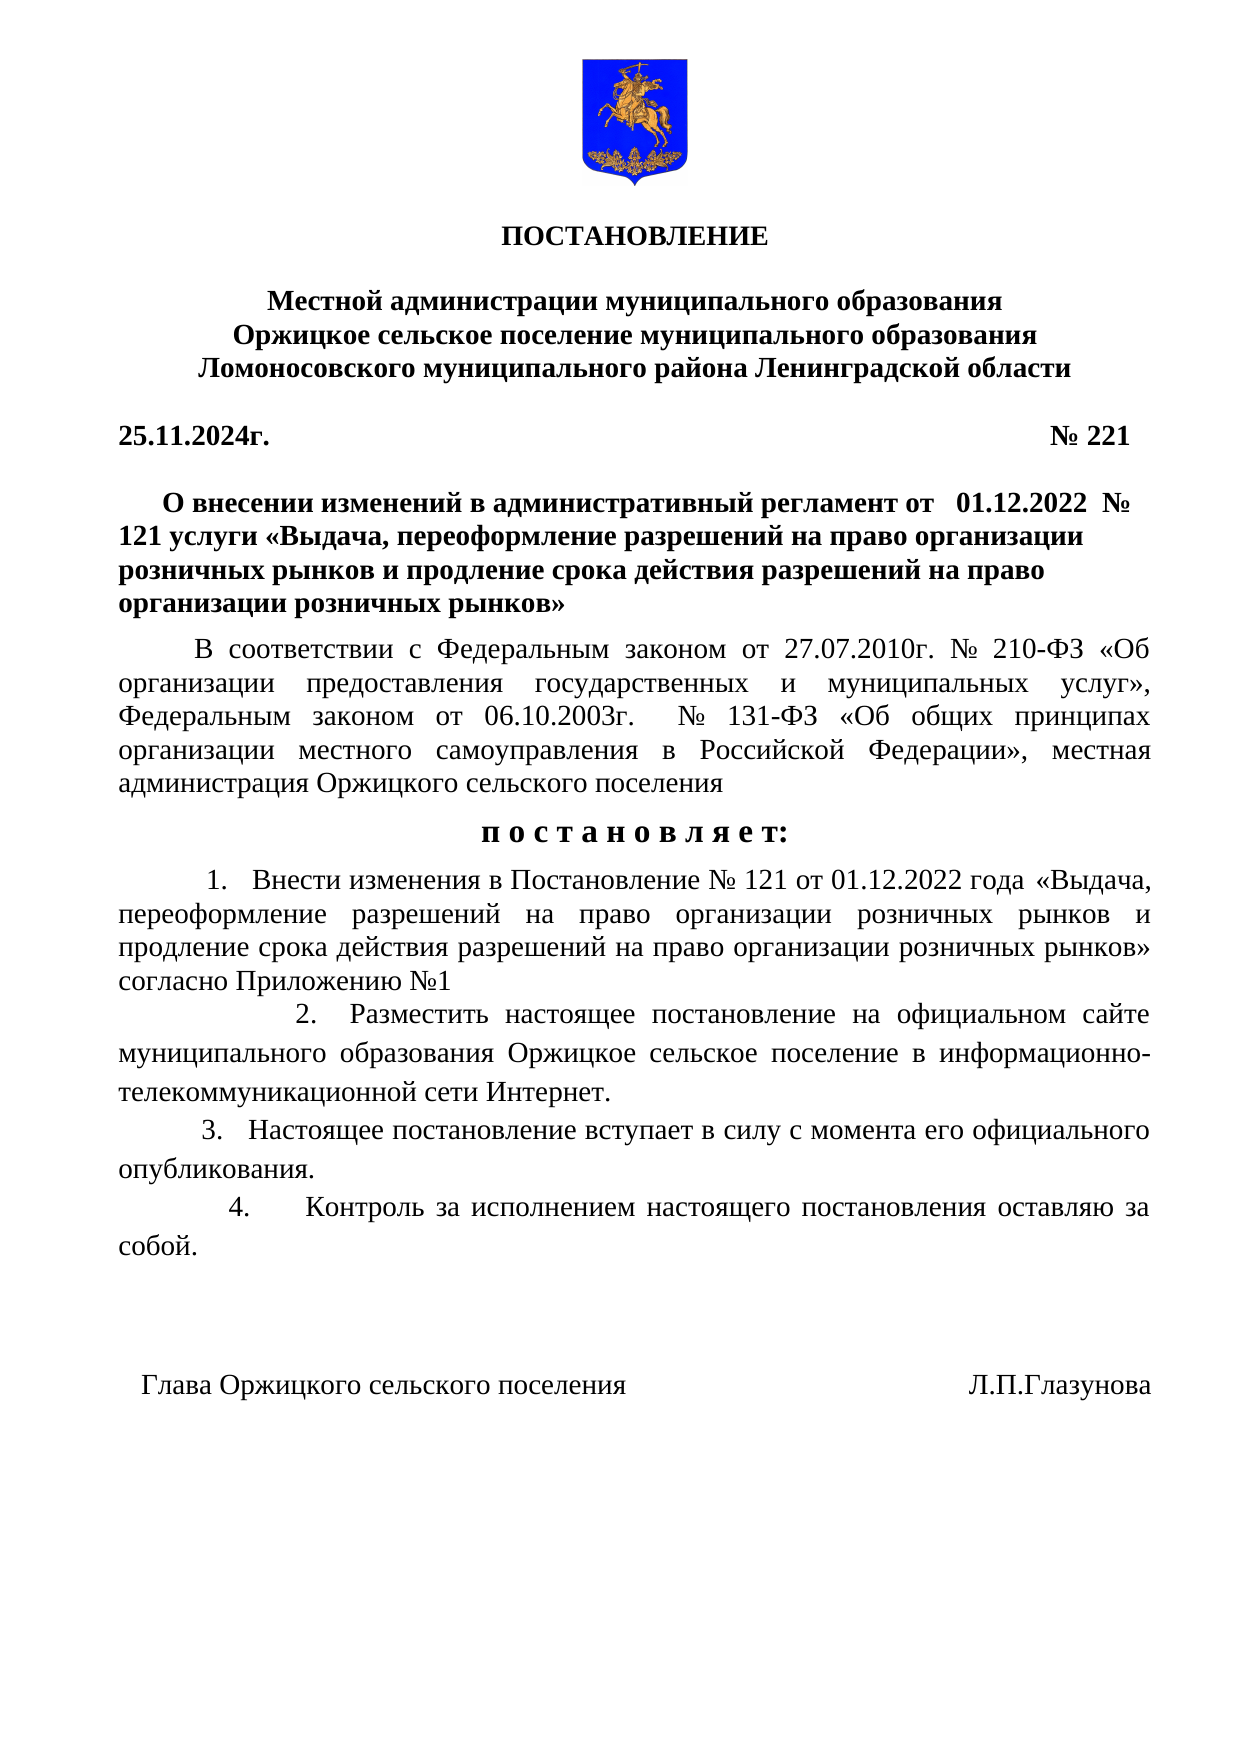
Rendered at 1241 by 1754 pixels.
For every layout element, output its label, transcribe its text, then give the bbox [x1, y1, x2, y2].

subtitle ПОСТАНОВЛЕНИЕ [118, 219, 1152, 251]
text 1. Внести изменения в Постановление № 121 от 01.12.2022 года «Выдача, переоформление разрешений на право организации розничных рынков и продление срока действия разрешений на право организации розничных рынков» согласно Приложению №1 [118, 862, 1152, 997]
text п о с т а н о в л я е т: [118, 812, 1152, 850]
text О внесении изменений в административный регламент от 01.12.2022 № 121 услуги «Выдача, переоформление разрешений на право организации розничных рынков и продление срока действия разрешений на право организации розничных рынков» [118, 485, 1152, 619]
text Местной администрации муниципального образования [118, 283, 1152, 317]
subtitle Оржицкое сельское поселение муниципального образования [118, 317, 1152, 351]
text В соответствии с Федеральным законом от 27.07.2010г. № 210-ФЗ «Об организации предоставления государственных и муниципальных услуг», Федеральным законом от 06.10.2003г. № 131-ФЗ «Об общих принципах организации местного самоуправления в Российской Федерации», местная администрация Оржицкого сельского поселения [118, 631, 1152, 799]
text 25.11.2024г. № 221 [118, 418, 1152, 451]
list 3. Настоящее постановление вступает в силу с момента его официального опубликования. [118, 1112, 1152, 1184]
list 2. Разместить настоящее постановление на официальном сайте муниципального образования Оржицкое сельское поселение в информационно-телекоммуникационной сети Интернет. [118, 997, 1152, 1107]
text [118, 1367, 1152, 1401]
picture [582, 59, 688, 186]
subtitle Ломоносовского муниципального района Ленинградской области [118, 351, 1152, 384]
list 4. Контроль за исполнением настоящего постановления оставляю за собой. [118, 1189, 1152, 1261]
